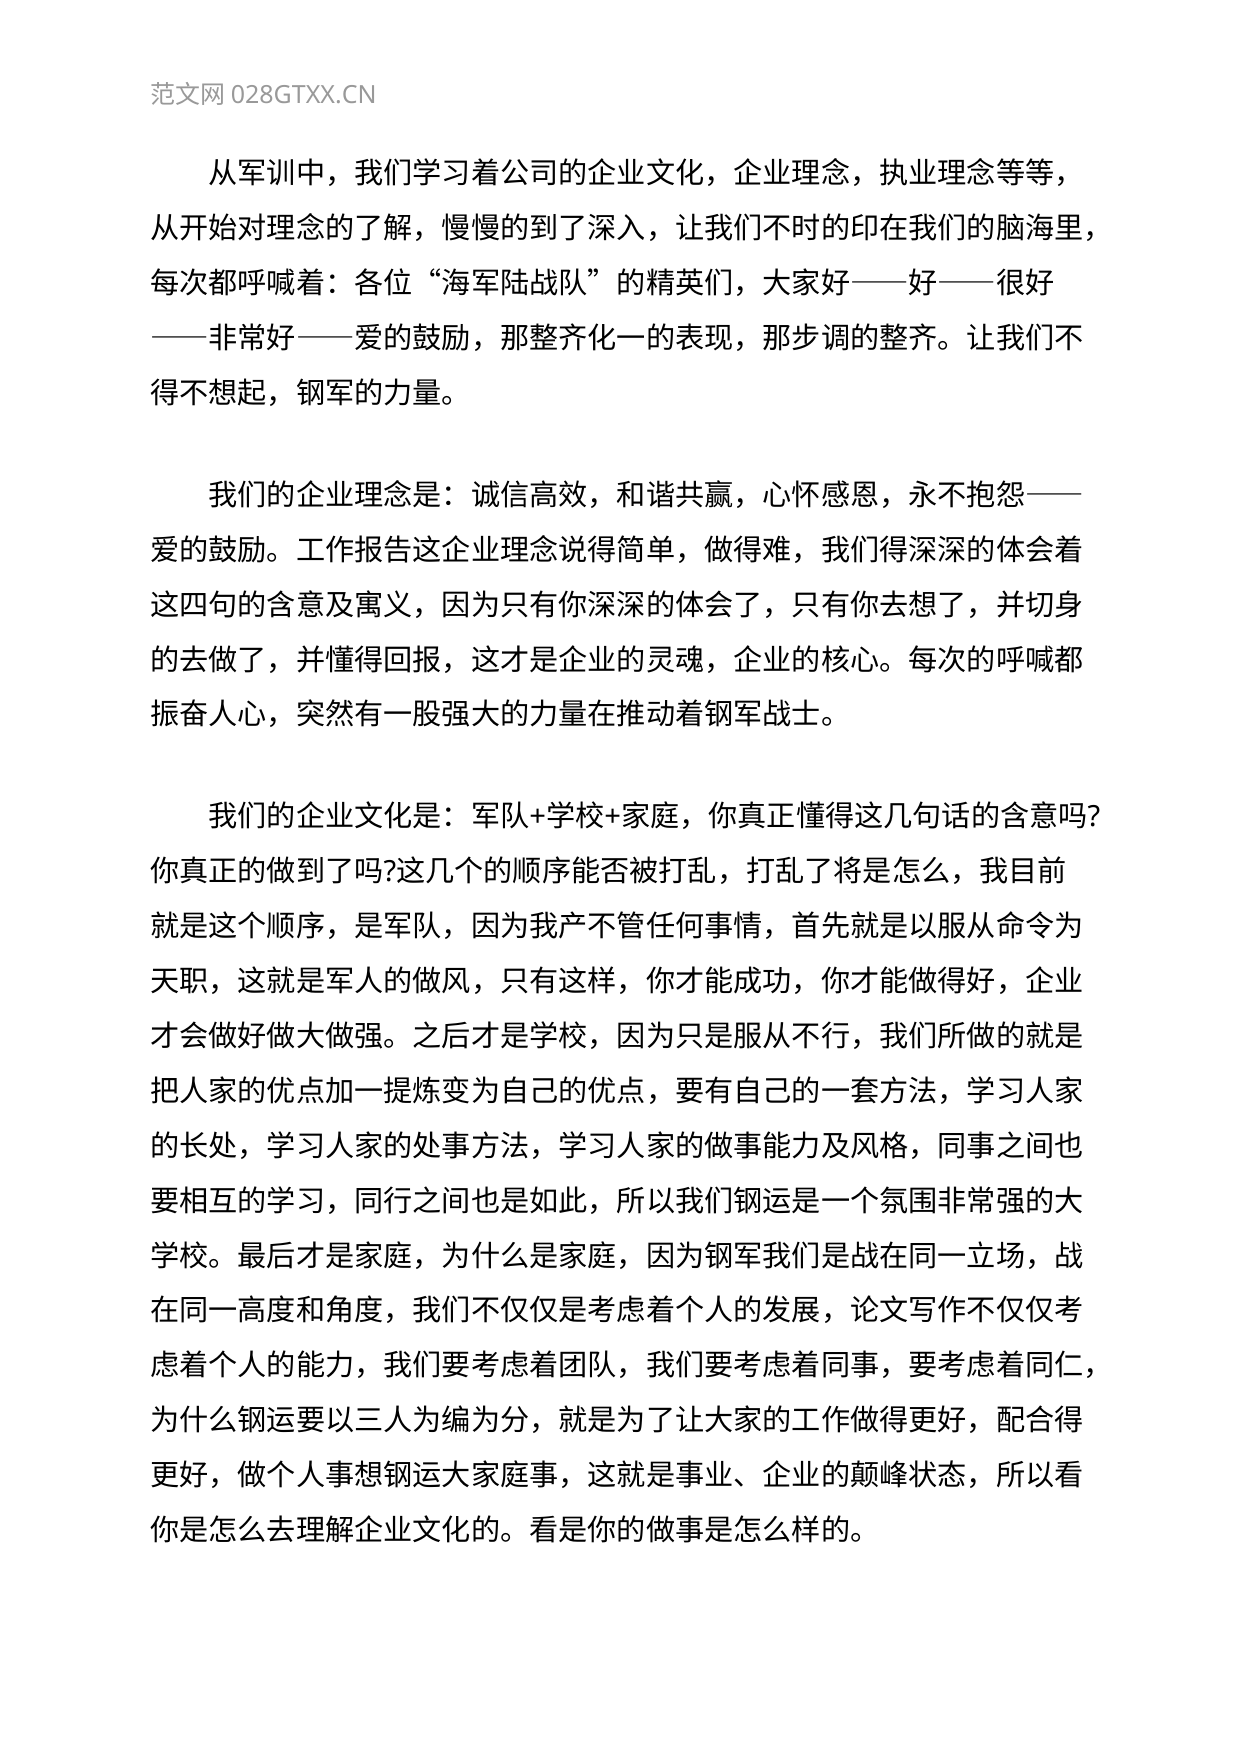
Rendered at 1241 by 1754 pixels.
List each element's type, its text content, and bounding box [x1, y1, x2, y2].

text 我们的企业文化是：军队+学校+家庭，你真正懂得这几句话的含意吗?你真正的做到了吗?这几个的顺序能否被打乱，打乱了将是怎么，我目前就是这个顺序，是军队，因为我产不管任何事情，首先就是以服从命令为天职，这就是军人的做风，只有这样，你才能成功，你才能做得好，企业才会做好做大做强。之后才是学校，因为只是服从不行，我们所做的就是把人家的优点加一提炼变为自己的优点，要有自己的一套方法，学习人家的长处，学习人家的处事方法，学习人家的做事能力及风格，同事之间也要相互的学习，同行之间也是如此，所以我们钢运是一个氛围非常强的大学校。最后才是家庭，为什么是家庭，因为钢军我们是战在同一立场，战在同一高度和角度，我们不仅仅是考虑着个人的发展，论文写作不仅仅考虑着个人的能力，我们要考虑着团队，我们要考虑着同事，要考虑着同仁，为什么钢运要以三人为编为分，就是为了让大家的工作做得更好，配合得更好，做个人事想钢运大家庭事，这就是事业、企业的颠峰状态，所以看你是怎么去理解企业文化的。看是你的做事是怎么样的。 [150, 793, 1090, 1549]
text 从军训中，我们学习着公司的企业文化，企业理念，执业理念等等，从开始对理念的了解，慢慢的到了深入，让我们不时的印在我们的脑海里，每次都呼喊着：各位“海军陆战队”的精英们，大家好——好——很好——非常好——爱的鼓励，那整齐化一的表现，那步调的整齐。让我们不得不想起，钢军的力量。 [150, 150, 1090, 412]
text 我们的企业理念是：诚信高效，和谐共赢，心怀感恩，永不抱怨——爱的鼓励。工作报告这企业理念说得简单，做得难，我们得深深的体会着这四句的含意及寓义，因为只有你深深的体会了，只有你去想了，并切身的去做了，并懂得回报，这才是企业的灵魂，企业的核心。每次的呼喊都振奋人心，突然有一股强大的力量在推动着钢军战士。 [150, 471, 1090, 733]
